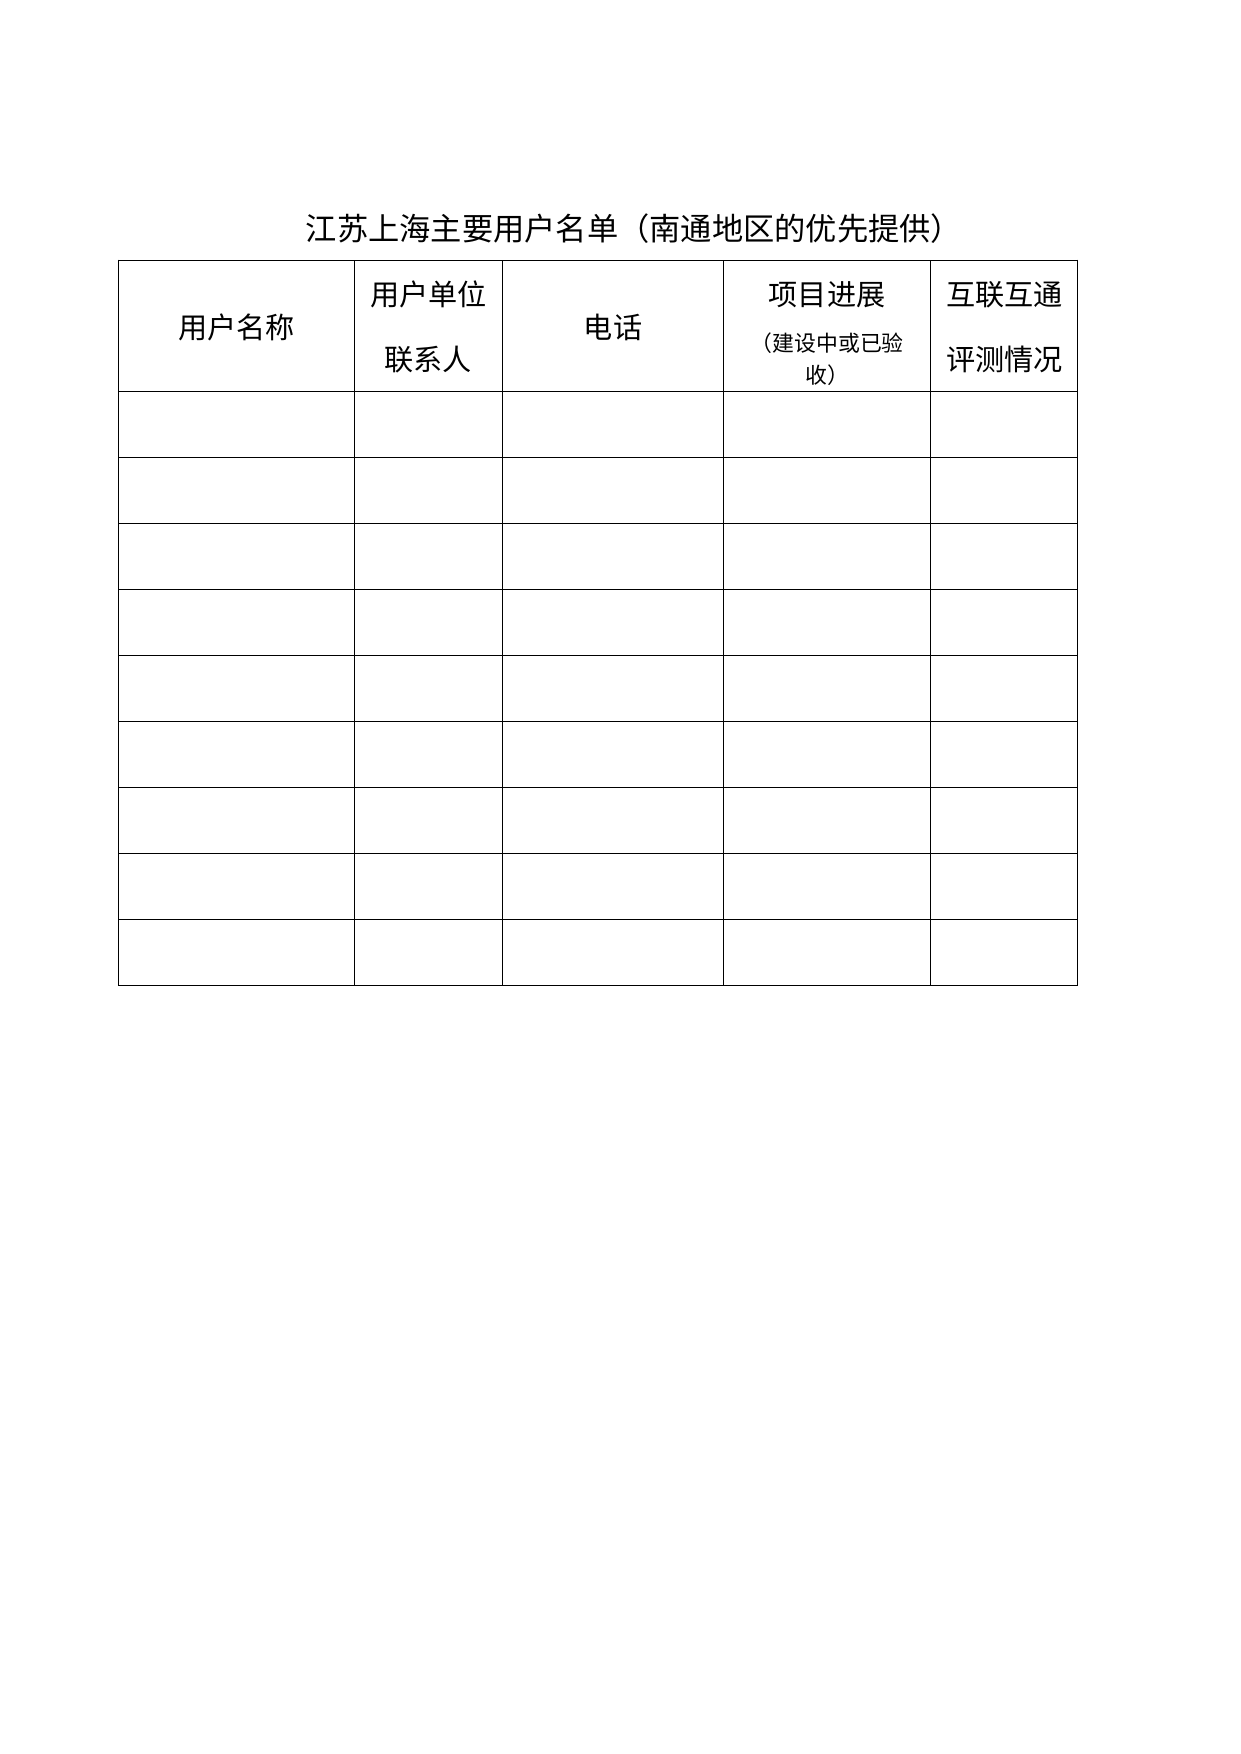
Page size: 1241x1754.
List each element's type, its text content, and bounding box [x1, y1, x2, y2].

table_cell [931, 458, 1077, 523]
table_cell [503, 590, 723, 655]
table_cell [931, 788, 1077, 853]
table_cell [931, 656, 1077, 721]
table_cell [355, 392, 502, 457]
table_cell [119, 722, 354, 787]
table_header 项目进展 （建设中或已验收） [724, 261, 930, 391]
table_cell [503, 920, 723, 985]
table_cell [931, 590, 1077, 655]
table_cell [724, 392, 930, 457]
table_cell [355, 458, 502, 523]
table_cell [355, 590, 502, 655]
table_cell [355, 854, 502, 919]
table_cell [355, 524, 502, 589]
table_cell [119, 458, 354, 523]
table_header 用户单位联系人 [355, 261, 502, 391]
table_header 电话 [503, 261, 723, 391]
table_cell [931, 854, 1077, 919]
table_cell [119, 656, 354, 721]
table_cell [355, 788, 502, 853]
table_cell [724, 458, 930, 523]
table_cell [724, 788, 930, 853]
table_cell [355, 920, 502, 985]
table_cell [119, 788, 354, 853]
table_cell [724, 722, 930, 787]
table_cell [503, 524, 723, 589]
table_cell [724, 656, 930, 721]
table_cell [724, 854, 930, 919]
table_cell [931, 392, 1077, 457]
text 江苏上海主要用户名单（南通地区的优先提供） [118, 194, 1122, 259]
table_cell [119, 392, 354, 457]
table_cell [119, 854, 354, 919]
table_cell [119, 590, 354, 655]
table_cell [503, 392, 723, 457]
table_cell [119, 920, 354, 985]
table_cell [503, 854, 723, 919]
table_cell [931, 524, 1077, 589]
table_cell [503, 656, 723, 721]
table_cell [503, 722, 723, 787]
table_cell [119, 524, 354, 589]
table_cell [931, 920, 1077, 985]
table_cell [355, 656, 502, 721]
table_cell [503, 788, 723, 853]
table_cell [503, 458, 723, 523]
table_cell [355, 722, 502, 787]
table_cell [931, 722, 1077, 787]
table_cell [724, 920, 930, 985]
table_header 用户名称 [119, 261, 354, 391]
table_cell [724, 590, 930, 655]
table_header 互联互通评测情况 [931, 261, 1077, 391]
table_cell [724, 524, 930, 589]
